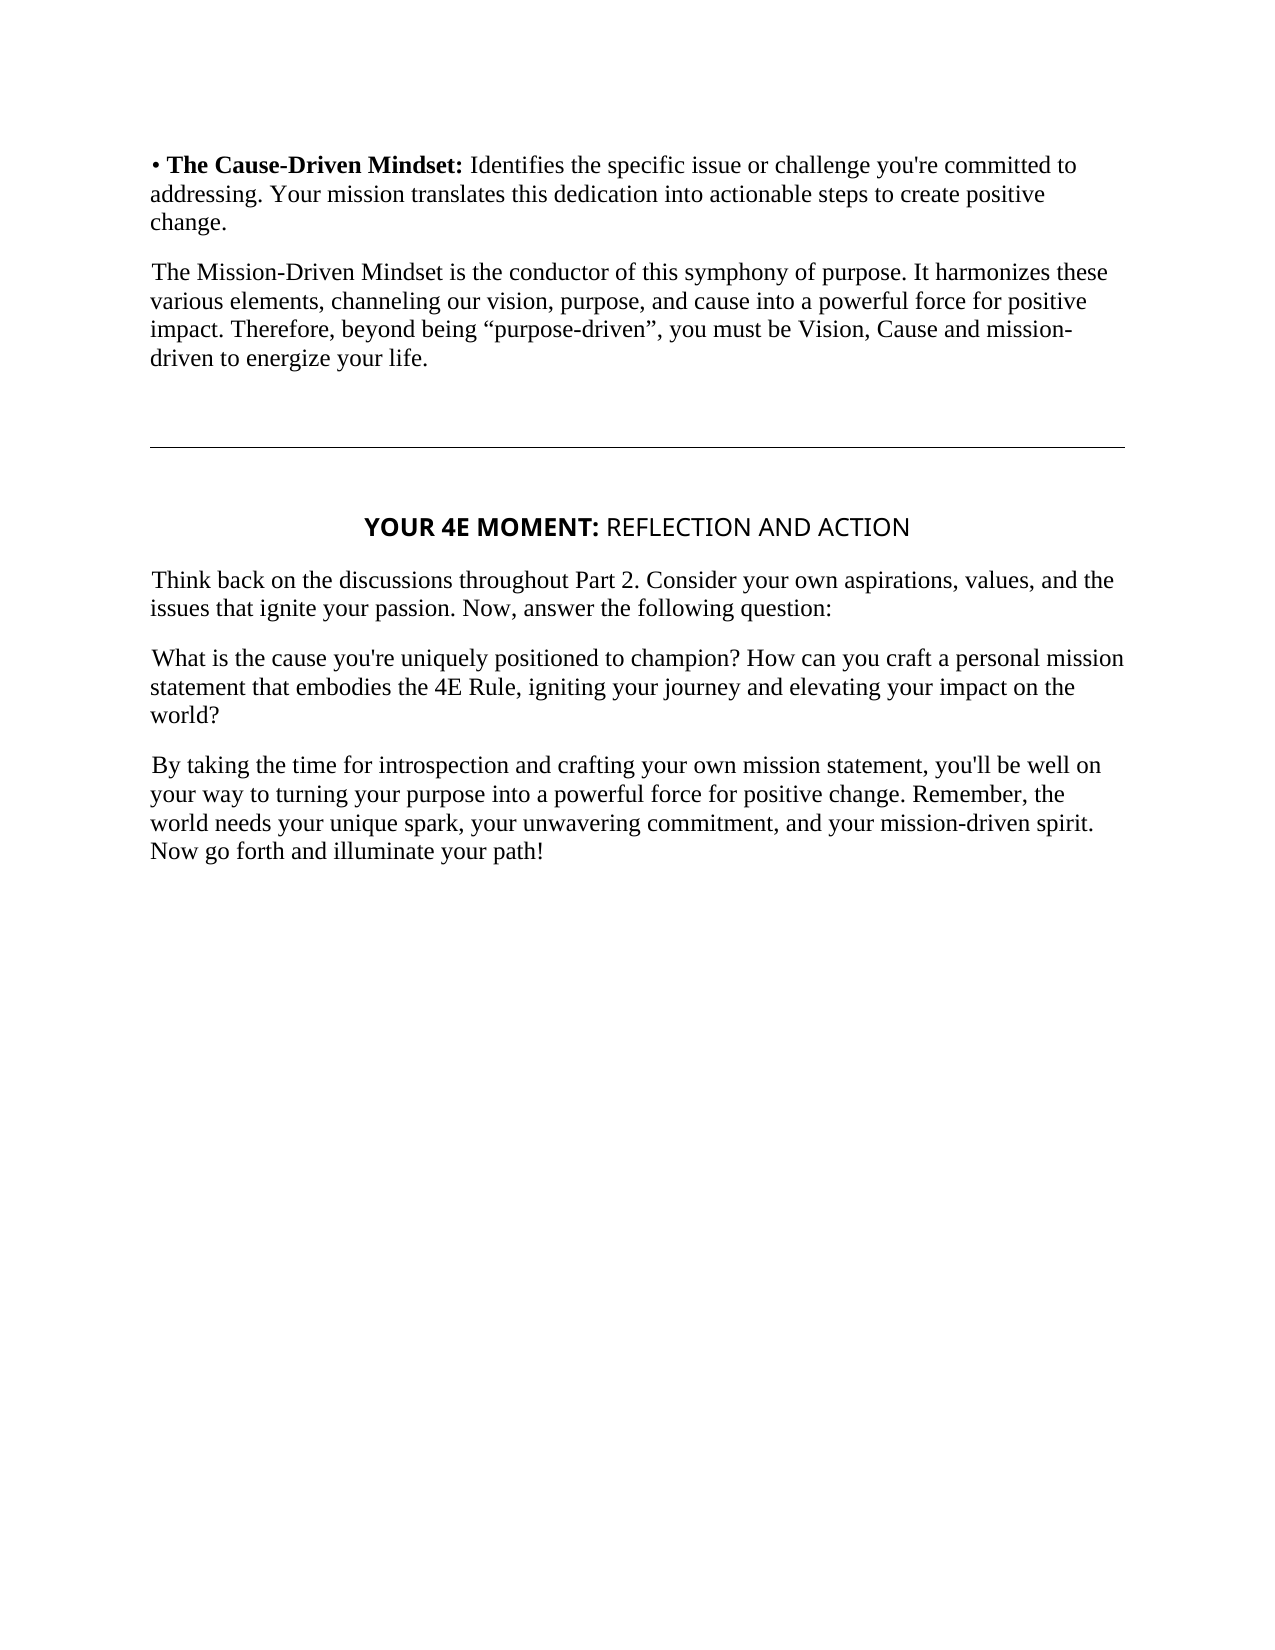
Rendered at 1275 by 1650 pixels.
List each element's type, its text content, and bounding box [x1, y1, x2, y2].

text What is the cause you're uniquely positioned to champion? How can you craft a personal mission statement that embodies the 4E Rule, igniting your journey and elevating your impact on the world? [150, 643, 1125, 729]
subtitle YOUR 4E MOMENT: REFLECTION AND ACTION [150, 510, 1125, 544]
text The Mission-Driven Mindset is the conductor of this symphony of purpose. It harmonizes these various elements, channeling our vision, purpose, and cause into a powerful force for positive impact. Therefore, beyond being “purpose-driven”, you must be Vision, Cause and mission-driven to energize your life. [150, 257, 1125, 372]
text By taking the time for introspection and crafting your own mission statement, you'll be well on your way to turning your purpose into a powerful force for positive change. Remember, the world needs your unique spark, your unwavering commitment, and your mission-driven spirit. Now go forth and illuminate your path! [150, 750, 1125, 865]
text Think back on the discussions throughout Part 2. Consider your own aspirations, values, and the issues that ignite your passion. Now, answer the following question: [150, 565, 1125, 622]
text • The Cause-Driven Mindset: Identifies the specific issue or challenge you're committed to addressing. Your mission translates this dedication into actionable steps to create positive change. [150, 150, 1125, 236]
